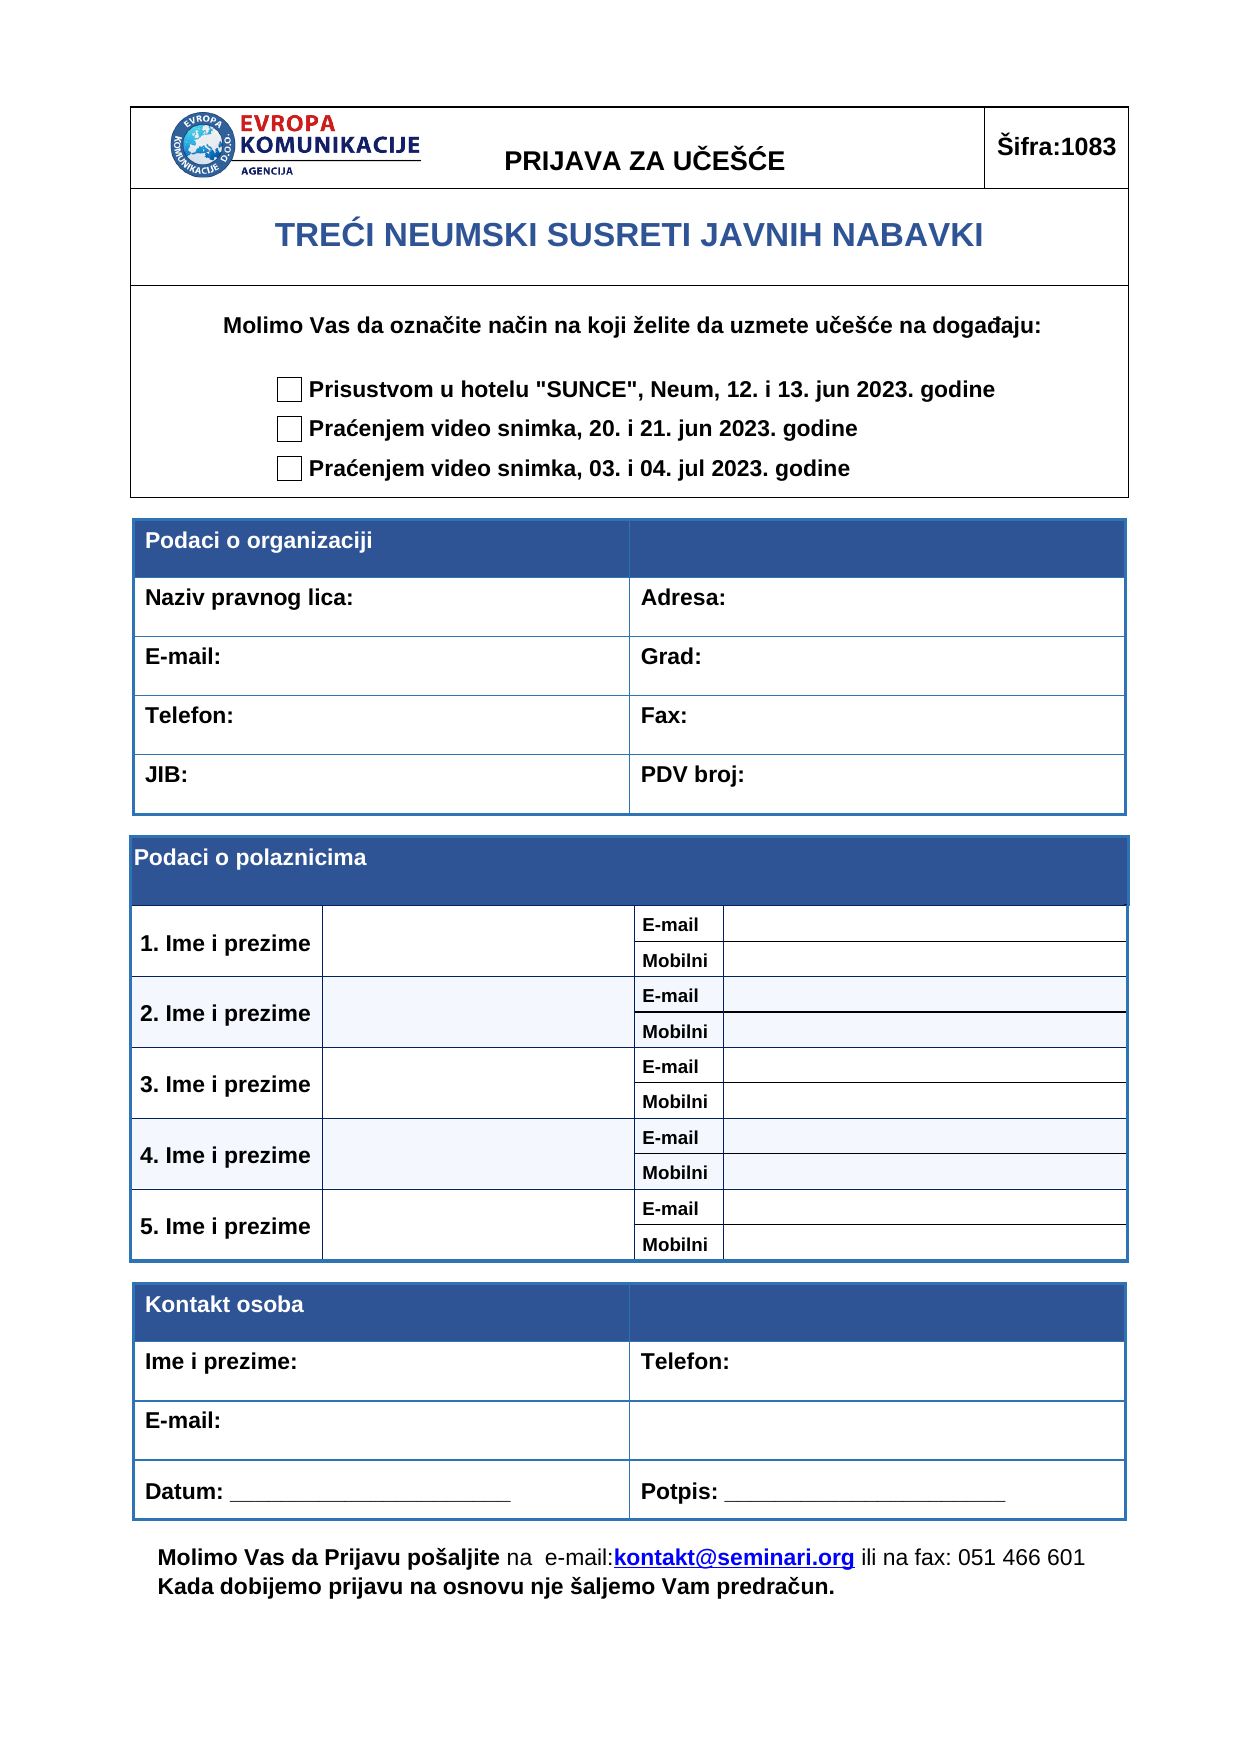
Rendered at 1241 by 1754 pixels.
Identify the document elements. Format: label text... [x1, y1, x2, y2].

table_cell E-mail [635, 977, 723, 1011]
table_cell [323, 1190, 634, 1259]
table_cell PDV broj: [630, 755, 1124, 813]
table_cell E-mail [635, 1048, 723, 1082]
table_cell [724, 1013, 1126, 1047]
table_cell E-mail [635, 1119, 723, 1153]
table_cell [724, 1119, 1126, 1153]
table_cell [323, 906, 634, 976]
table_cell 5. Ime i prezime [132, 1190, 322, 1259]
table_cell Datum: ______________________ [135, 1461, 629, 1518]
table_cell 2. Ime i prezime [132, 977, 322, 1047]
table_cell [323, 1119, 634, 1188]
table_cell [630, 1402, 1124, 1459]
table_cell Mobilni [635, 1225, 723, 1259]
table_cell [724, 1225, 1126, 1259]
table_cell Naziv pravnog lica: [135, 578, 629, 636]
table_header Podaci o organizaciji [135, 521, 629, 577]
table_cell 3. Ime i prezime [132, 1048, 322, 1118]
table_cell [724, 1154, 1126, 1188]
table_cell Mobilni [635, 1154, 723, 1188]
table_header Kontakt osoba [135, 1285, 629, 1341]
table_cell [724, 1190, 1126, 1224]
table_cell Telefon: [630, 1342, 1124, 1400]
table_cell Mobilni [635, 942, 723, 976]
table_cell E-mail: [135, 1402, 629, 1459]
table_cell 4. Ime i prezime [132, 1119, 322, 1188]
table_cell [724, 942, 1126, 976]
table_cell [323, 977, 634, 1047]
table_cell Molimo Vas da označite način na koji želite da uzmete učešće na događaju: Prisustvom u hotelu "SUNCE", Neum, 12. i 13. jun 2023. godine Praćenjem video snimka, 20. i 21. jun 2023. godine Praćenjem video snimka, 03. i 04. jul 2023. godine [131, 286, 1128, 497]
table_cell Potpis: ______________________ [630, 1461, 1124, 1518]
table_cell E-mail: [135, 637, 629, 695]
table_cell Adresa: [630, 578, 1124, 636]
text Molimo Vas da Prijavu pošaljite na e-mail:kontakt@seminari.org ili na fax: 051 466 601 Kada dobijemo prijavu na osnovu nje šaljemo Vam predračun. [156, 1521, 1103, 1599]
table_cell 1. Ime i prezime [132, 906, 322, 976]
table_cell [724, 1048, 1126, 1082]
table_cell E-mail [635, 1190, 723, 1224]
table_cell Mobilni [635, 1083, 723, 1118]
table_header PRIJAVA ZA UČEŠĆE [131, 108, 984, 188]
table_header [630, 1285, 1124, 1341]
table_cell Ime i prezime: [135, 1342, 629, 1400]
table_cell [724, 906, 1126, 941]
table_cell [724, 1083, 1126, 1118]
table_header [630, 521, 1124, 577]
table_cell JIB: [135, 755, 629, 813]
table_cell TREĆI NEUMSKI SUSRETI JAVNIH NABAVKI [131, 189, 1128, 284]
table_header Podaci o polaznicima [132, 838, 1127, 905]
table_header Šifra:1083 [985, 108, 1128, 188]
table_cell [323, 1048, 634, 1118]
table_cell Telefon: [135, 696, 629, 754]
table_cell [724, 977, 1126, 1011]
table_cell E-mail [635, 906, 723, 941]
table_cell Grad: [630, 637, 1124, 695]
table_cell Fax: [630, 696, 1124, 754]
table_cell Mobilni [635, 1013, 723, 1047]
